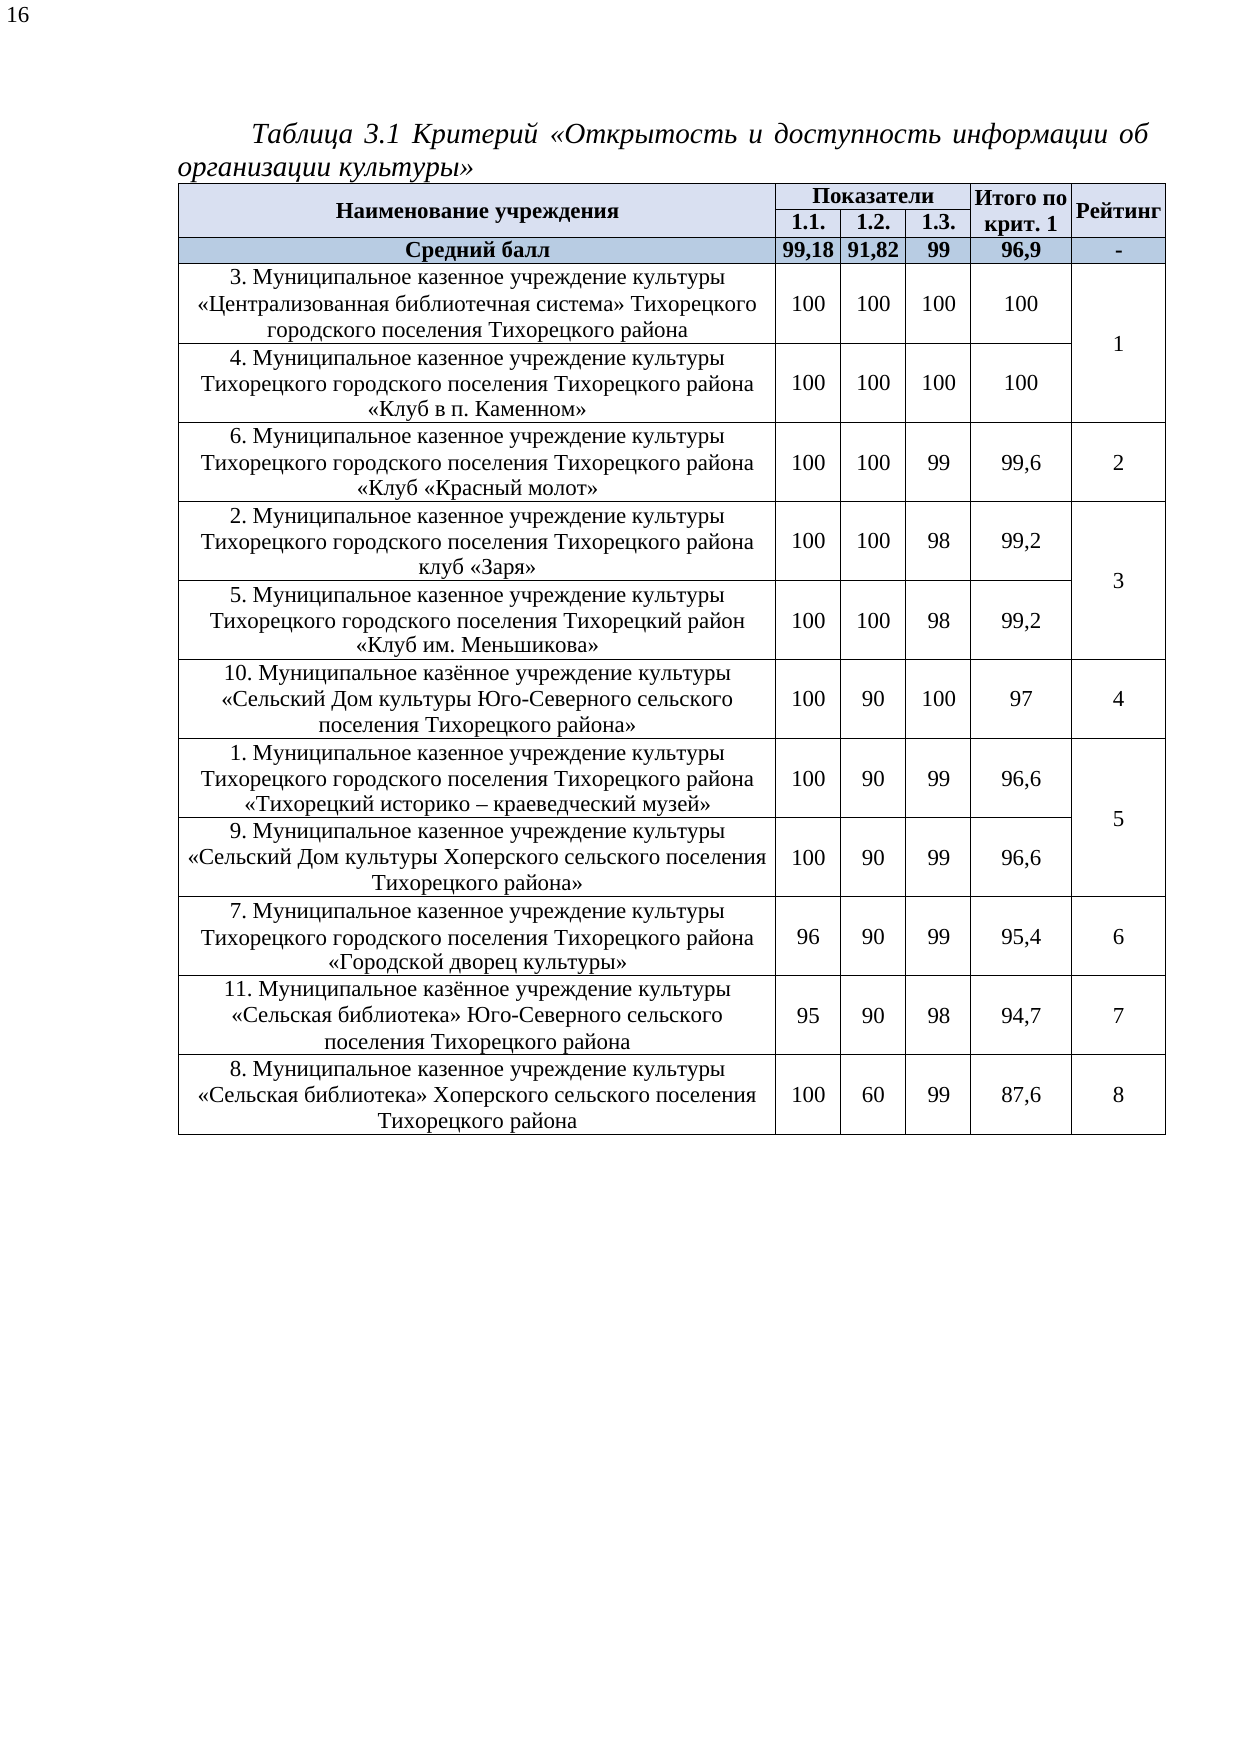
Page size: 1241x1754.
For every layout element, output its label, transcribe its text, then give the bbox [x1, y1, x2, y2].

table_cell 100 [841, 502, 905, 580]
table_cell 90 [841, 976, 905, 1054]
table_cell 95 [776, 976, 840, 1054]
table_cell 99 [906, 897, 970, 975]
table_cell 100 [971, 344, 1071, 422]
table_cell 100 [841, 264, 905, 343]
table_cell 100 [776, 660, 840, 738]
text Таблица 3.1 Критерий «Открытость и доступность информации об организации культуры» [177, 116, 1162, 183]
table_cell 3. Муниципальное казенное учреждение культуры «Централизованная библиотечная система» Тихорецкого городского поселения Тихорецкого района [179, 264, 775, 343]
table_cell 9. Муниципальное казенное учреждение культуры «Сельский Дом культуры Хоперского сельского поселения Тихорецкого района» [179, 818, 775, 896]
table_header Наименование учреждения [179, 184, 775, 237]
table_cell 97 [971, 660, 1071, 738]
table_cell 1. Муниципальное казенное учреждение культуры Тихорецкого городского поселения Тихорецкого района «Тихорецкий историко – краеведческий музей» [179, 739, 775, 817]
table_cell 4 [1072, 660, 1165, 738]
table_cell 3 [1072, 502, 1165, 658]
table_cell 2. Муниципальное казенное учреждение культуры Тихорецкого городского поселения Тихорецкого района клуб «Заря» [179, 502, 775, 580]
table_cell 87,6 [971, 1055, 1071, 1134]
table_cell 100 [776, 502, 840, 580]
table_cell 100 [841, 581, 905, 658]
table_cell 99,2 [971, 502, 1071, 580]
table_cell 100 [776, 423, 840, 501]
table_cell 8 [1072, 1055, 1165, 1134]
table_cell 99 [906, 1055, 970, 1134]
table_cell 100 [906, 264, 970, 343]
table_cell 8. Муниципальное казенное учреждение культуры «Сельская библиотека» Хоперского сельского поселения Тихорецкого района [179, 1055, 775, 1134]
table_cell 99,18 [776, 238, 840, 263]
table_cell 98 [906, 976, 970, 1054]
table_cell 99 [906, 238, 970, 263]
table_cell 6 [1072, 897, 1165, 975]
table_cell 10. Муниципальное казённое учреждение культуры «Сельский Дом культуры Юго-Северного сельского поселения Тихорецкого района» [179, 660, 775, 738]
table_cell 99,6 [971, 423, 1071, 501]
table_cell 98 [906, 581, 970, 658]
table_cell 100 [776, 818, 840, 896]
table_header Рейтинг [1072, 184, 1165, 237]
table_cell 96 [776, 897, 840, 975]
table_cell 4. Муниципальное казенное учреждение культуры Тихорецкого городского поселения Тихорецкого района «Клуб в п. Каменном» [179, 344, 775, 422]
table_cell 96,6 [971, 818, 1071, 896]
table_cell 91,82 [841, 238, 905, 263]
table_cell 100 [906, 660, 970, 738]
table_header Итого по крит. 1 [971, 184, 1071, 237]
table_cell 60 [841, 1055, 905, 1134]
table_cell 99 [906, 739, 970, 817]
table_cell 100 [776, 264, 840, 343]
table_cell 7. Муниципальное казенное учреждение культуры Тихорецкого городского поселения Тихорецкого района «Городской дворец культуры» [179, 897, 775, 975]
table_cell 90 [841, 660, 905, 738]
table_cell Средний балл [179, 238, 775, 263]
table_cell - [1072, 238, 1165, 263]
table_cell 1 [1072, 264, 1165, 422]
table_cell 7 [1072, 976, 1165, 1054]
table_cell 100 [841, 423, 905, 501]
table_cell 1.2. [841, 210, 905, 237]
table_cell 99 [906, 818, 970, 896]
table_cell 90 [841, 897, 905, 975]
table_cell 5. Муниципальное казенное учреждение культуры Тихорецкого городского поселения Тихорецкий район «Клуб им. Меньшикова» [179, 581, 775, 658]
table_cell 2 [1072, 423, 1165, 501]
table_cell 90 [841, 739, 905, 817]
table_cell 1.1. [776, 210, 840, 237]
table_cell 96,9 [971, 238, 1071, 263]
table_cell 100 [776, 581, 840, 658]
table_cell 100 [776, 344, 840, 422]
table_cell 99 [906, 423, 970, 501]
table_cell 5 [1072, 739, 1165, 896]
table_cell 6. Муниципальное казенное учреждение культуры Тихорецкого городского поселения Тихорецкого района «Клуб «Красный молот» [179, 423, 775, 501]
table_cell 100 [971, 264, 1071, 343]
table_cell 98 [906, 502, 970, 580]
table_cell 100 [906, 344, 970, 422]
table_cell 96,6 [971, 739, 1071, 817]
table_cell 100 [776, 739, 840, 817]
table_header Показатели [776, 184, 970, 209]
table_cell 94,7 [971, 976, 1071, 1054]
table_cell 99,2 [971, 581, 1071, 658]
table_cell 11. Муниципальное казённое учреждение культуры «Сельская библиотека» Юго-Северного сельского поселения Тихорецкого района [179, 976, 775, 1054]
table_cell 1.3. [906, 210, 970, 237]
table_cell 100 [776, 1055, 840, 1134]
table_cell 100 [841, 344, 905, 422]
table_cell 95,4 [971, 897, 1071, 975]
table_cell 90 [841, 818, 905, 896]
